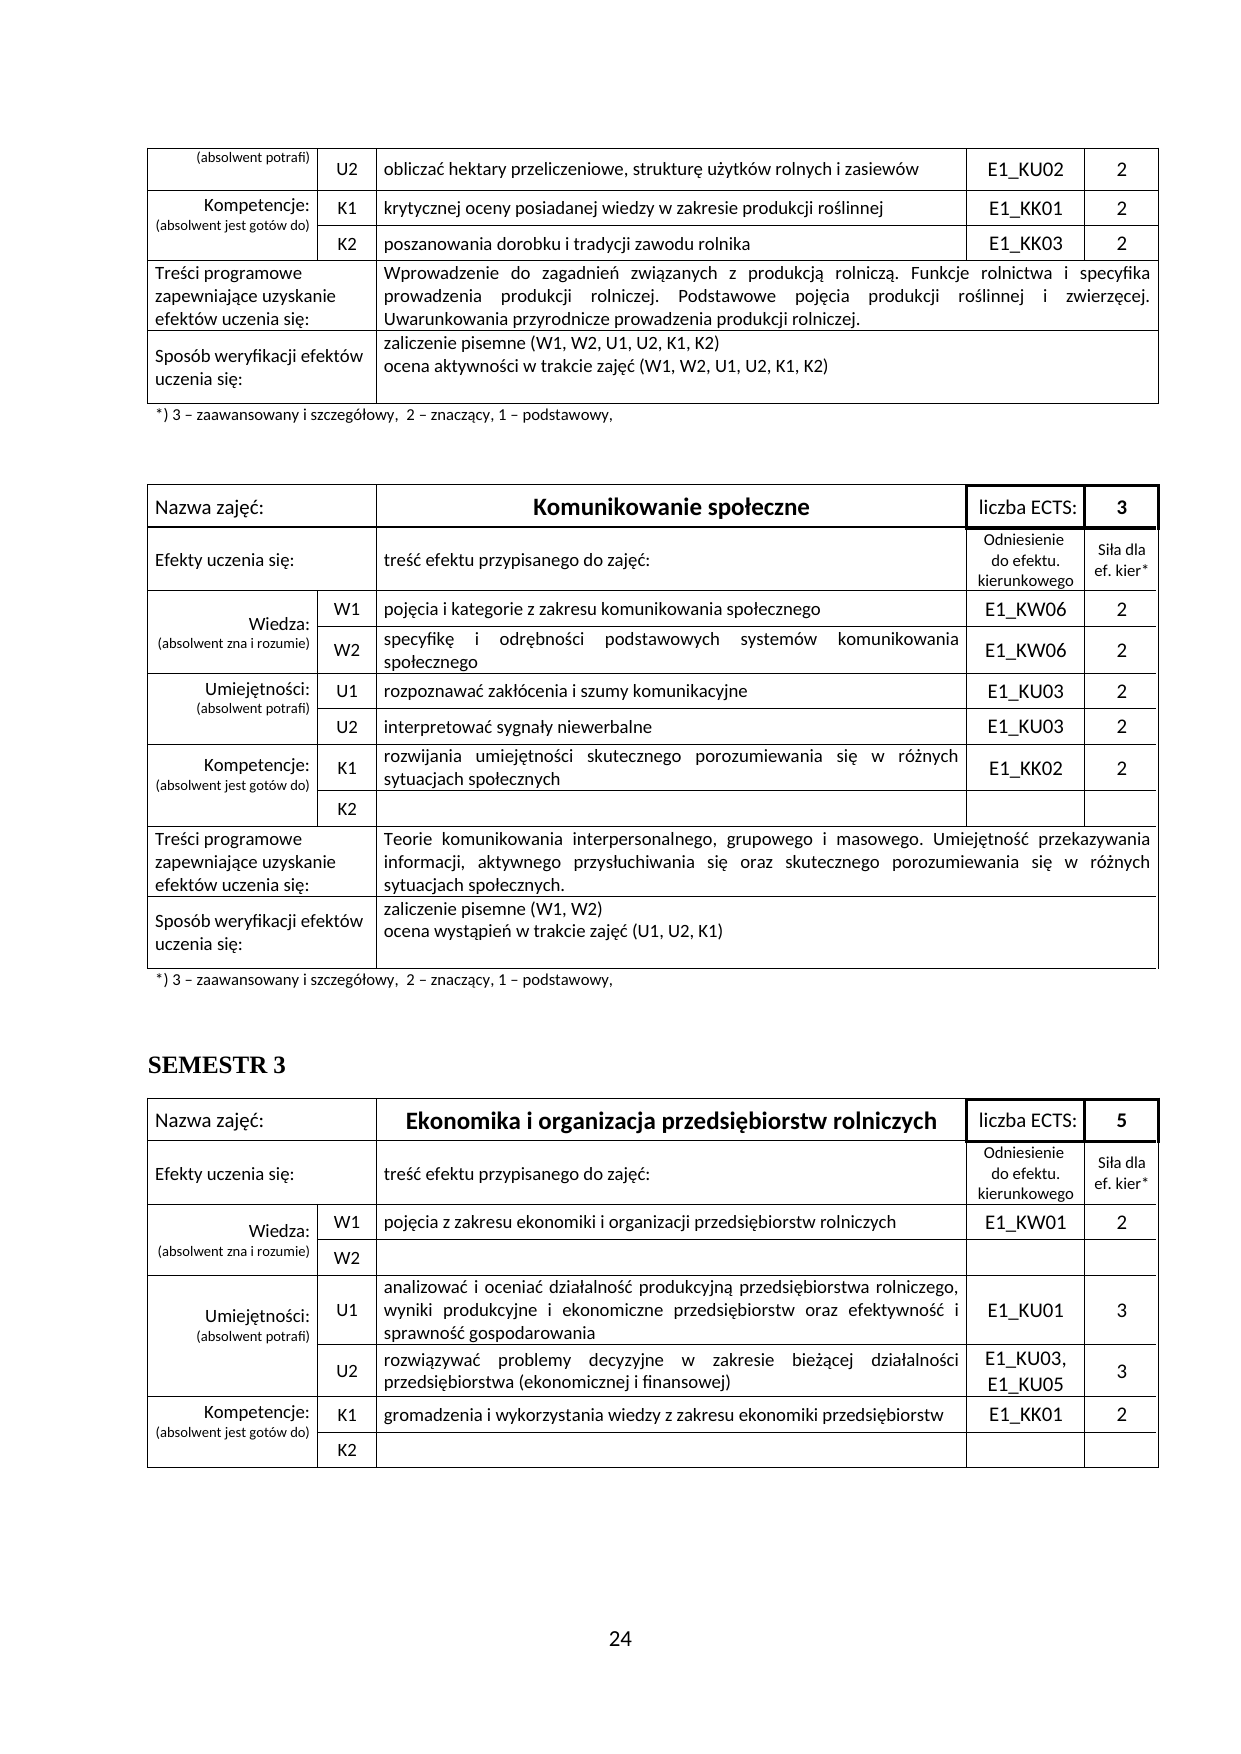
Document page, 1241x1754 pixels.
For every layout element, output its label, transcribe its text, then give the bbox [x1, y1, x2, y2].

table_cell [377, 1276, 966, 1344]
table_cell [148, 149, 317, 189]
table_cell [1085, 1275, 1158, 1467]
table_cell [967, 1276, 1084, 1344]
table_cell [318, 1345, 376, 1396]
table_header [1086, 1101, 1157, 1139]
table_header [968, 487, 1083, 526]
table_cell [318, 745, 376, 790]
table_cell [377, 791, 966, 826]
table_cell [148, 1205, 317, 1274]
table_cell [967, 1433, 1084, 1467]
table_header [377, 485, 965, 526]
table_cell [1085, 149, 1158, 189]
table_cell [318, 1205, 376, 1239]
text SEMESTR 3 [148, 1050, 1092, 1078]
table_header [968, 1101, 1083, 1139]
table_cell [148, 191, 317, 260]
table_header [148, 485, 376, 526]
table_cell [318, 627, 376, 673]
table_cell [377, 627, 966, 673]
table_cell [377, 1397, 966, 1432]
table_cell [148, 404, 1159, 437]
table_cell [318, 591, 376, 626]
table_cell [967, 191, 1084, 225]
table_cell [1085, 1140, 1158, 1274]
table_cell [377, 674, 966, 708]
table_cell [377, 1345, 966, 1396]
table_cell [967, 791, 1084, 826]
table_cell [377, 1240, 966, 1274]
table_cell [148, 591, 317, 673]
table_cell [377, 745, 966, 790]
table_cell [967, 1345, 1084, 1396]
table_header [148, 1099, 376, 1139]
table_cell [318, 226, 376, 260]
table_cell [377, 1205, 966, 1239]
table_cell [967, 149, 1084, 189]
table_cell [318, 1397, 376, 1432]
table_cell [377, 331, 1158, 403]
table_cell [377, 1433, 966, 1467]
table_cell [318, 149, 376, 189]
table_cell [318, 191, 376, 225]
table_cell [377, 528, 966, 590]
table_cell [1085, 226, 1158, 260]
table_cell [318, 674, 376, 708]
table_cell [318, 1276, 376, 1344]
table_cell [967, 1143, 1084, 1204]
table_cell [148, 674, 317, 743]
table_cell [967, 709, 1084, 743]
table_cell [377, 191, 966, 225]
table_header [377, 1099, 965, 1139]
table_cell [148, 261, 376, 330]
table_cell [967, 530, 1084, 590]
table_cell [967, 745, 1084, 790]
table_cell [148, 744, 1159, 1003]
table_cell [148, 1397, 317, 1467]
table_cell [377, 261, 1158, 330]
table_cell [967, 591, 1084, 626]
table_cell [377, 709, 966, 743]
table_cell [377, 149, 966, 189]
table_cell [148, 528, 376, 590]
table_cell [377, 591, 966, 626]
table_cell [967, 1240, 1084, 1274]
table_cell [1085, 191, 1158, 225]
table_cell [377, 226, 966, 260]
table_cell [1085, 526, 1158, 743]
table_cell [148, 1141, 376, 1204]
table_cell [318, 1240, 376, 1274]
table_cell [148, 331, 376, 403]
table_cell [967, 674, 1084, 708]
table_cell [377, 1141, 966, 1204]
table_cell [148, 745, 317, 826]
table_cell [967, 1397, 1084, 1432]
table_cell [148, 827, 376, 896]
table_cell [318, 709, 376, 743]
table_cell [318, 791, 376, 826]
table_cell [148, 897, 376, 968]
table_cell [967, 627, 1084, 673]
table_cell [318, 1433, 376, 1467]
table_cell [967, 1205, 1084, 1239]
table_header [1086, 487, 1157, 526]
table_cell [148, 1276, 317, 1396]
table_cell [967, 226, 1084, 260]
